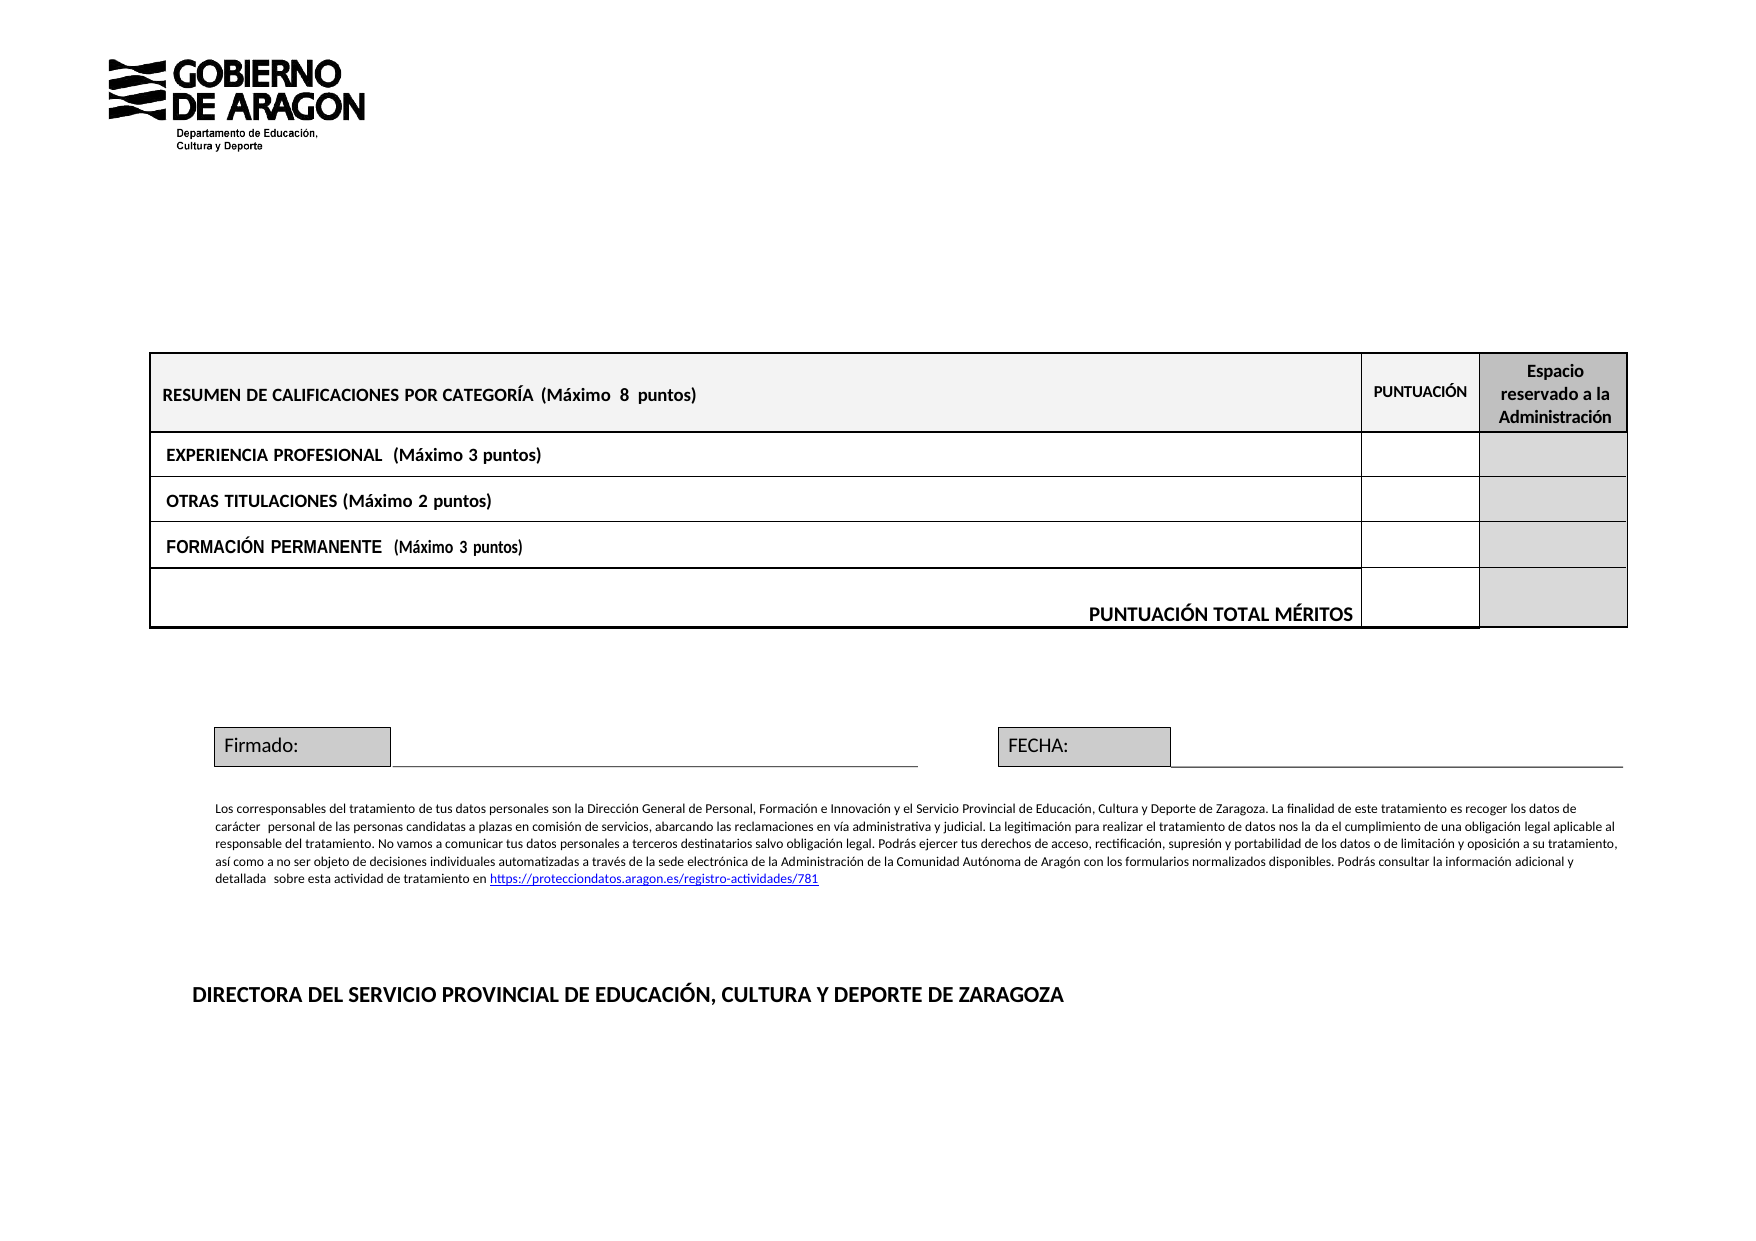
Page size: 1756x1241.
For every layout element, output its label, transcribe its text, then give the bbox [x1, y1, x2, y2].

table_cell OTRAS TITULACIONES (Máximo 2 puntos) [151, 477, 1361, 521]
table_cell [1362, 477, 1479, 521]
table_cell EXPERIENCIA PROFESIONAL (Máximo 3 puntos) [151, 433, 1361, 476]
table_cell [1362, 433, 1479, 476]
table_header PUNTUACIÓN [1362, 354, 1479, 431]
table_header Espacio reservado a la Administración [1480, 354, 1626, 431]
table_cell [1480, 476, 1627, 521]
table_cell FORMACIÓN PERMANENTE (Máximo 3 puntos) [151, 522, 1361, 567]
picture [108, 59, 365, 152]
table_cell [1480, 433, 1627, 476]
text DIRECTORA DEL SERVICIO PROVINCIAL DE EDUCACIÓN, CULTURA Y DEPORTE DE ZARAGOZA [192, 980, 1637, 1008]
table_header RESUMEN DE CALIFICACIONES POR CATEGORÍA (Máximo 8 puntos) [151, 354, 1361, 431]
text Los corresponsables del tratamiento de tus datos personales son la Dirección General de Personal, Formación e Innovación y el Servicio Provincial de Educación, Cultura y Deporte de Zaragoza. La finalidad de este tratamiento es recoger los datos de carácter personal de las personas candidatas a plazas en comisión de servicios, abarcando las reclamaciones en vía administrativa y judicial. La legitimación para realizar el tratamiento de datos nos la da el cumplimiento de una obligación legal aplicable al responsable del tratamiento. No vamos a comunicar tus datos personales a terceros destinatarios salvo obligación legal. Podrás ejercer tus derechos de acceso, rectificación, supresión y portabilidad de los datos o de limitación y oposición a su tratamiento, así como a no ser objeto de decisiones individuales automatizadas a través de la sede electrónica de la Administración de la Comunidad Autónoma de Aragón con los formularios normalizados disponibles. Podrás consultar la información adicional y detallada sobre esta actividad de tratamiento en https://protecciondatos.aragon.es/registro-actividades/781 [215, 801, 1622, 887]
table_cell [1480, 521, 1627, 567]
table_cell [1362, 568, 1479, 626]
table_cell [1362, 522, 1479, 567]
table_cell PUNTUACIÓN TOTAL MÉRITOS [151, 569, 1361, 626]
table_cell [1480, 567, 1627, 626]
